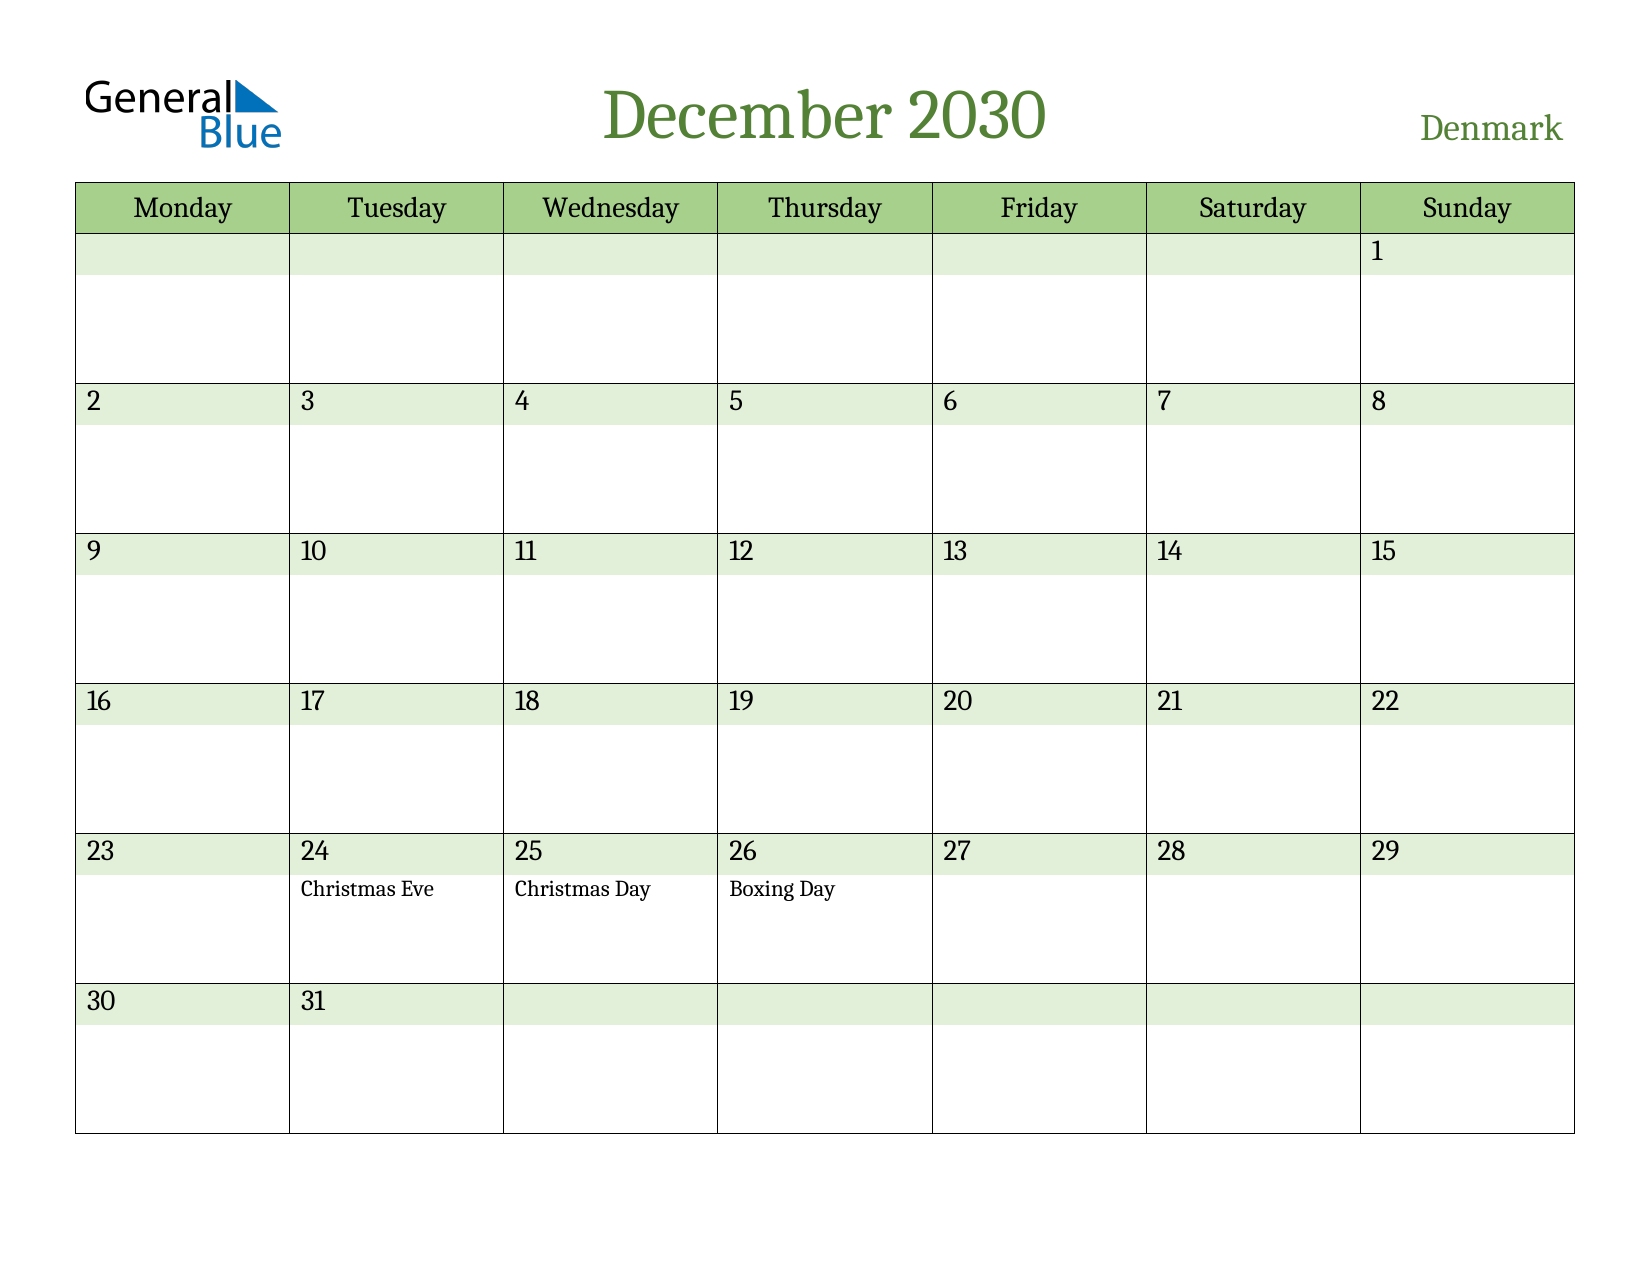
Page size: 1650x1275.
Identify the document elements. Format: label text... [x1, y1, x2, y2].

table_cell [933, 275, 1146, 383]
table_cell [933, 984, 1146, 1025]
table_cell [1361, 275, 1574, 383]
table_cell 8 [1361, 384, 1574, 425]
table_cell Tuesday [290, 183, 503, 233]
table_cell 23 [76, 834, 289, 875]
table_cell 13 [933, 534, 1146, 575]
table_cell Sunday [1361, 183, 1574, 233]
table_cell 4 [504, 384, 717, 425]
table_cell 26 [718, 834, 932, 875]
table_cell [290, 1025, 503, 1133]
table_cell [1361, 725, 1574, 833]
table_cell [504, 984, 717, 1025]
table_cell [933, 725, 1146, 833]
table_header Denmark [1146, 75, 1574, 182]
table_cell [504, 275, 717, 383]
table_cell [718, 425, 932, 533]
table_cell 2 [76, 384, 289, 425]
table_cell 3 [290, 384, 503, 425]
table_cell [504, 1025, 717, 1133]
table_cell 22 [1361, 684, 1574, 725]
table_cell [933, 575, 1146, 683]
table_cell [1361, 984, 1574, 1025]
table_cell [933, 875, 1146, 983]
table_cell [76, 725, 289, 833]
table_cell [718, 234, 932, 275]
table_cell [76, 275, 289, 383]
table_cell 31 [290, 984, 503, 1025]
table_cell [504, 234, 717, 275]
table_cell [1147, 275, 1360, 383]
table_cell 25 [504, 834, 717, 875]
table_cell Wednesday [504, 183, 717, 233]
table_cell [290, 234, 503, 275]
table_cell 17 [290, 684, 503, 725]
table_cell 12 [718, 534, 932, 575]
table_cell [718, 275, 932, 383]
table_cell 29 [1361, 834, 1574, 875]
table_cell Monday [76, 183, 289, 233]
table_header [76, 75, 503, 182]
table_cell [933, 1025, 1146, 1133]
table_cell [1361, 425, 1574, 533]
table_cell 30 [76, 984, 289, 1025]
table_cell [290, 575, 503, 683]
table_cell [1147, 575, 1360, 683]
table_cell [718, 984, 932, 1025]
table_cell [1147, 725, 1360, 833]
table_cell [1147, 984, 1360, 1025]
table_cell 1 [1361, 234, 1574, 275]
table_cell 20 [933, 684, 1146, 725]
table_cell 9 [76, 534, 289, 575]
table_cell 14 [1147, 534, 1360, 575]
table_cell [1361, 575, 1574, 683]
table_cell [76, 1025, 289, 1133]
table_cell [1147, 1025, 1360, 1133]
table_cell [1147, 234, 1360, 275]
table_cell [290, 275, 503, 383]
table_cell [76, 575, 289, 683]
table_cell 16 [76, 684, 289, 725]
table_cell 5 [718, 384, 932, 425]
table_cell [718, 725, 932, 833]
table_cell Friday [933, 183, 1146, 233]
table_cell 28 [1147, 834, 1360, 875]
table_cell [504, 425, 717, 533]
table_cell [76, 875, 289, 983]
table_cell [718, 575, 932, 683]
table_cell 24 [290, 834, 503, 875]
table_cell 10 [290, 534, 503, 575]
table_cell 18 [504, 684, 717, 725]
table_cell 11 [504, 534, 717, 575]
table_cell 15 [1361, 534, 1574, 575]
table_cell [933, 234, 1146, 275]
picture [86, 80, 281, 148]
table_cell Thursday [718, 183, 932, 233]
table_cell [1361, 1025, 1574, 1133]
table_cell [718, 1025, 932, 1133]
table_cell 6 [933, 384, 1146, 425]
table_cell [290, 425, 503, 533]
table_cell [1147, 875, 1360, 983]
table_cell 19 [718, 684, 932, 725]
table_cell [1147, 425, 1360, 533]
table_cell 7 [1147, 384, 1360, 425]
table_cell [76, 425, 289, 533]
table_cell Christmas Day [504, 875, 717, 983]
table_cell Boxing Day [718, 875, 932, 983]
table_cell [1361, 875, 1574, 983]
table_cell 21 [1147, 684, 1360, 725]
table_cell 27 [933, 834, 1146, 875]
table_cell Saturday [1147, 183, 1360, 233]
table_cell [933, 425, 1146, 533]
table_header December 2030 [504, 75, 1146, 182]
table_cell [290, 725, 503, 833]
table_cell [504, 725, 717, 833]
table_cell Christmas Eve [290, 875, 503, 983]
table_cell [504, 575, 717, 683]
table_cell [76, 234, 289, 275]
